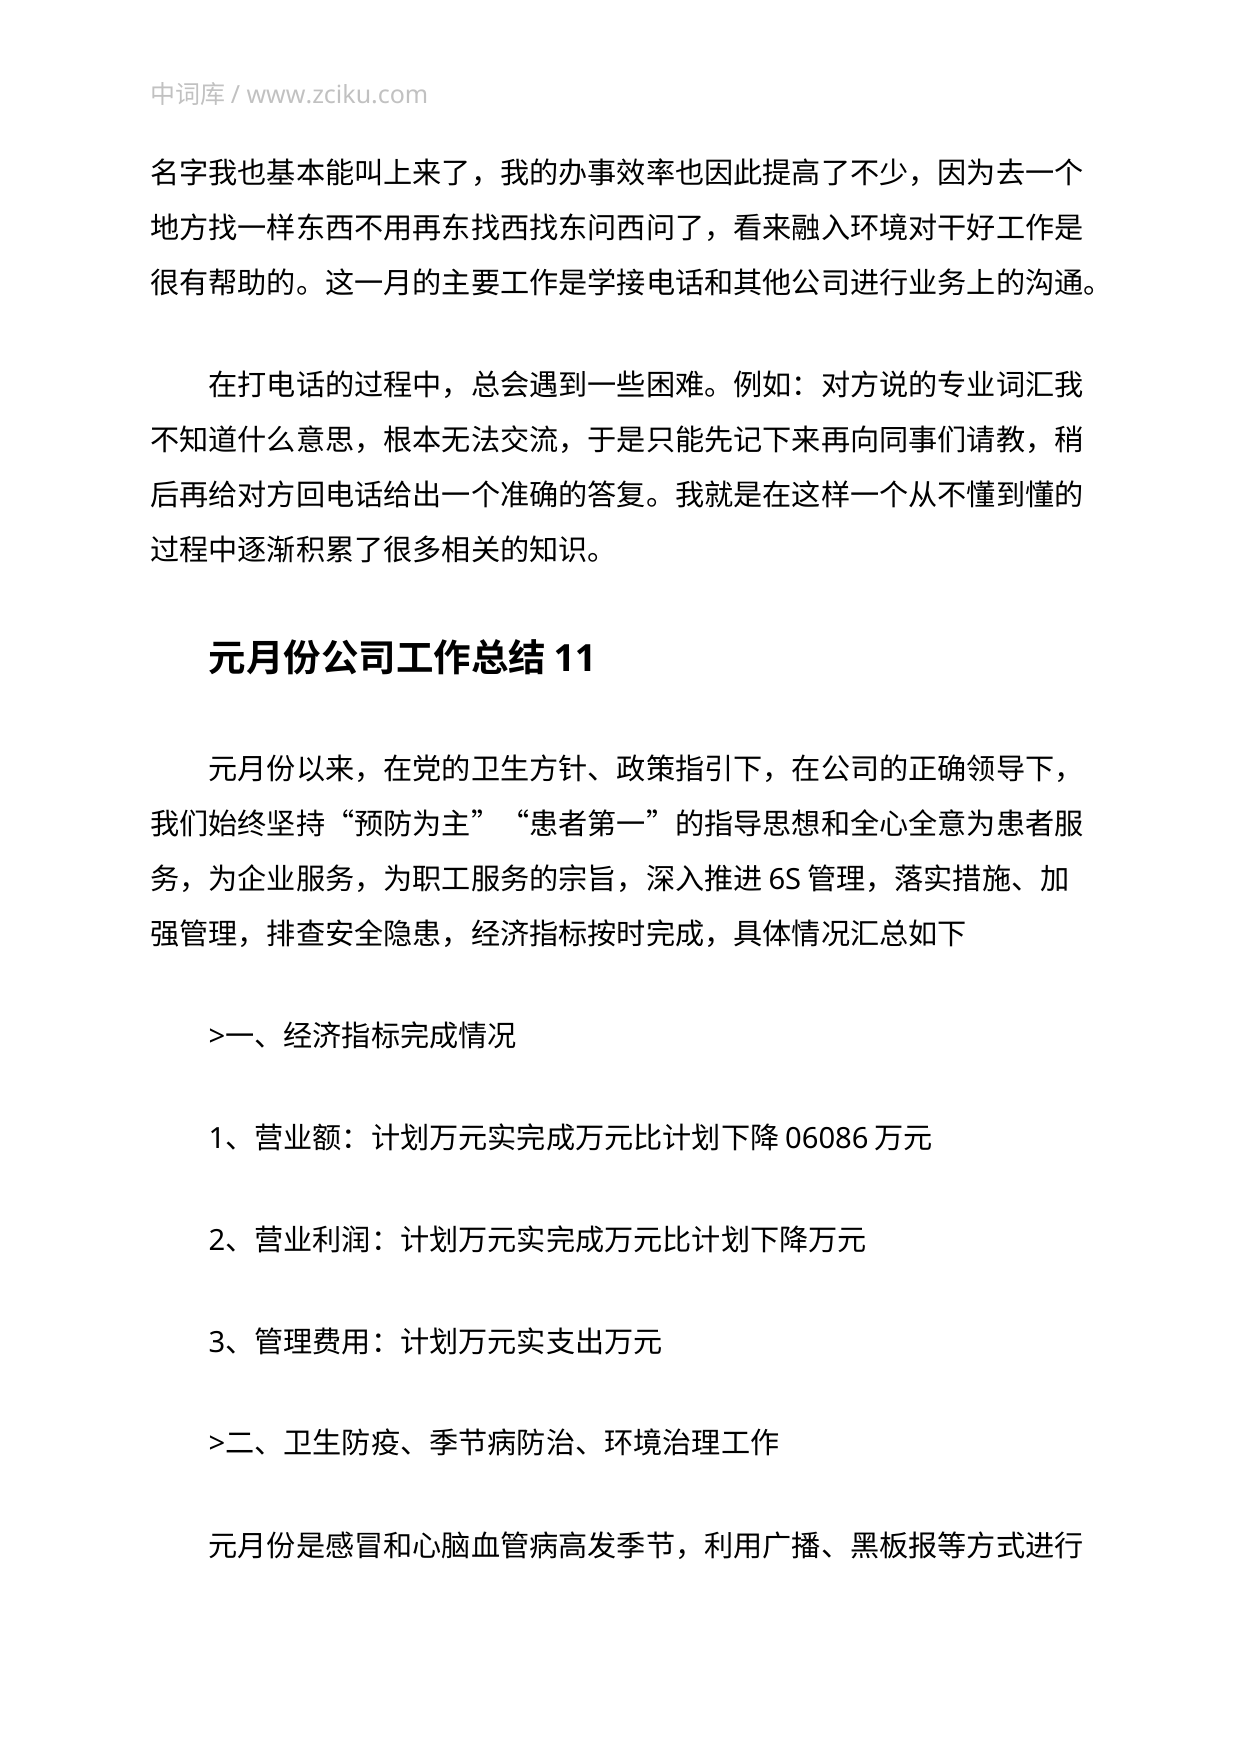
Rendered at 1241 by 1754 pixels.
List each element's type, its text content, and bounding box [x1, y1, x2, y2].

text >二、卫生防疫、季节病防治、环境治理工作 [150, 1420, 1090, 1462]
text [150, 1522, 1090, 1564]
text 3、管理费用：计划万元实支出万元 [150, 1318, 1090, 1361]
text 1、营业额：计划万元实完成万元比计划下降06086万元 [150, 1114, 1090, 1157]
text 在打电话的过程中，总会遇到一些困难。例如：对方说的专业词汇我不知道什么意思，根本无法交流，于是只能先记下来再向同事们请教，稍后再给对方回电话给出一个准确的答复。我就是在这样一个从不懂到懂的过程中逐渐积累了很多相关的知识。 [150, 362, 1090, 568]
text 元月份公司工作总结11 [150, 628, 1090, 682]
text >一、经济指标完成情况 [150, 1012, 1090, 1054]
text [150, 150, 1090, 302]
text 元月份以来，在党的卫生方针、政策指引下，在公司的正确领导下，我们始终坚持“预防为主”“患者第一”的指导思想和全心全意为患者服务，为企业服务，为职工服务的宗旨，深入推进6S管理，落实措施、加强管理，排查安全隐患，经济指标按时完成，具体情况汇总如下 [150, 746, 1090, 953]
text 2、营业利润：计划万元实完成万元比计划下降万元 [150, 1216, 1090, 1258]
